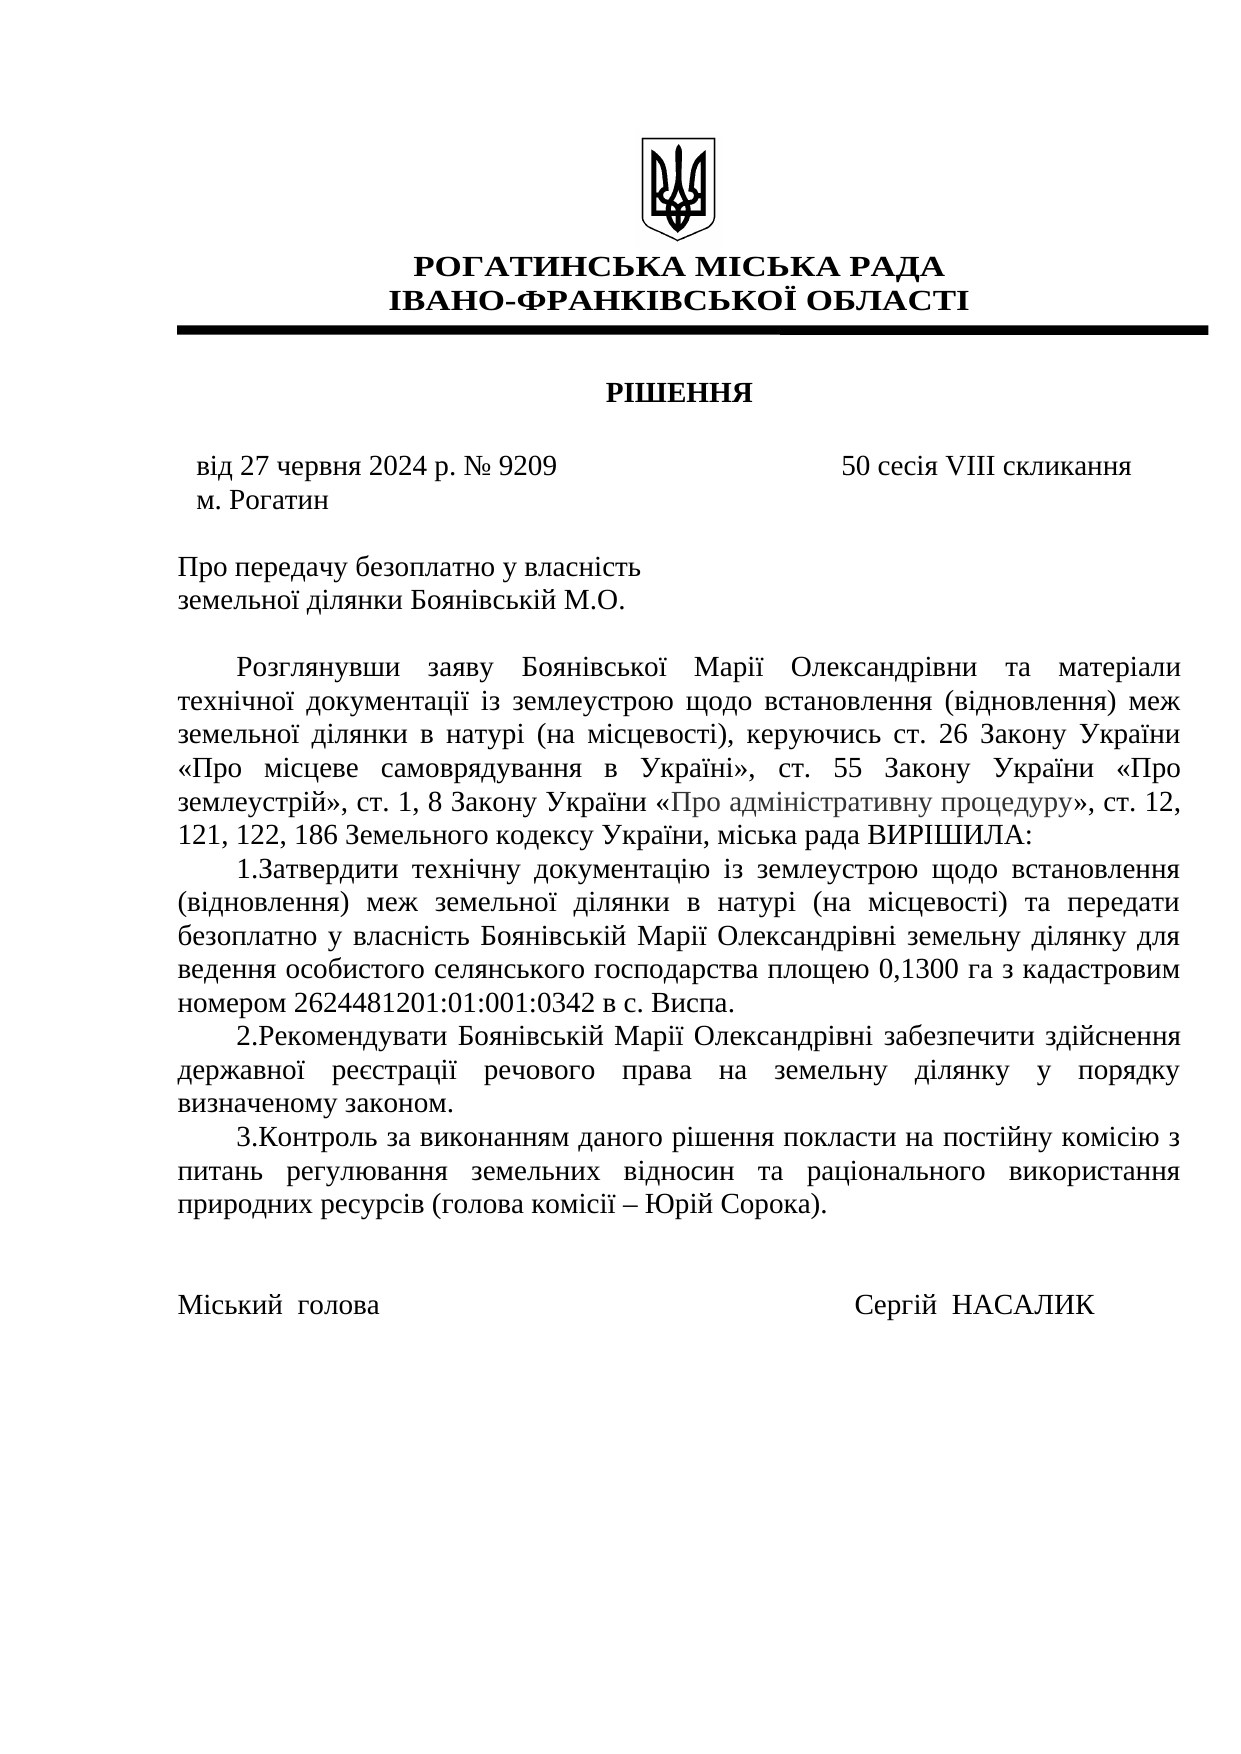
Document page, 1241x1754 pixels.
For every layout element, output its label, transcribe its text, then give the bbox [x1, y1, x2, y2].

text Міський голова Сергій НАСАЛИК [177, 1287, 1181, 1320]
text РІШЕННЯ [177, 375, 1181, 408]
text 3.Контроль за виконанням даного рішення покласти на постійну комісію з питань регулювання земельних відносин та раціонального використання природних ресурсів (голова комісії – Юрій Сорока). [177, 1119, 1181, 1220]
text від 27 червня 2024 р. № 9209 50 сесія VIII скликання [196, 448, 1237, 482]
text Про передачу безоплатно у власність [177, 549, 1237, 582]
text 2.Рекомендувати Боянівській Марії Олександрівні забезпечити здійснення державної реєстрації речового права на земельну ділянку у порядку визначеному законом. [177, 1018, 1181, 1119]
text м. Рогатин [196, 482, 1237, 515]
text земельної ділянки Боянівській М.О. [177, 582, 1181, 616]
text 1.Затвердити технічну документацію із землеустрою щодо встановлення (відновлення) меж земельної ділянки в натурі (на місцевості) та передати безоплатно у власність Боянівській Марії Олександрівні земельну ділянку для ведення особистого селянського господарства площею 0,1300 га з кадастровим номером 2624481201:01:001:0342 в с. Виспа. [177, 851, 1181, 1018]
text РОГАТИНСЬКА МІСЬКА РАДА [177, 249, 1181, 283]
text Розглянувши заяву Боянівської Марії Олександрівни та матеріали технічної документації із землеустрою щодо встановлення (відновлення) меж земельної ділянки в натурі (на місцевості), керуючись ст. 26 Закону України «Про місцеве самоврядування в Україні», ст. 55 Закону України «Про землеустрій», ст. 1, 8 Закону України «Про адміністративну процедуру», ст. 12, 121, 122, 186 Земельного кодексу України, міська рада ВИРІШИЛА: [177, 649, 1181, 851]
text ІВАНО-ФРАНКІВСЬКОЇ ОБЛАСТІ [177, 283, 1181, 316]
